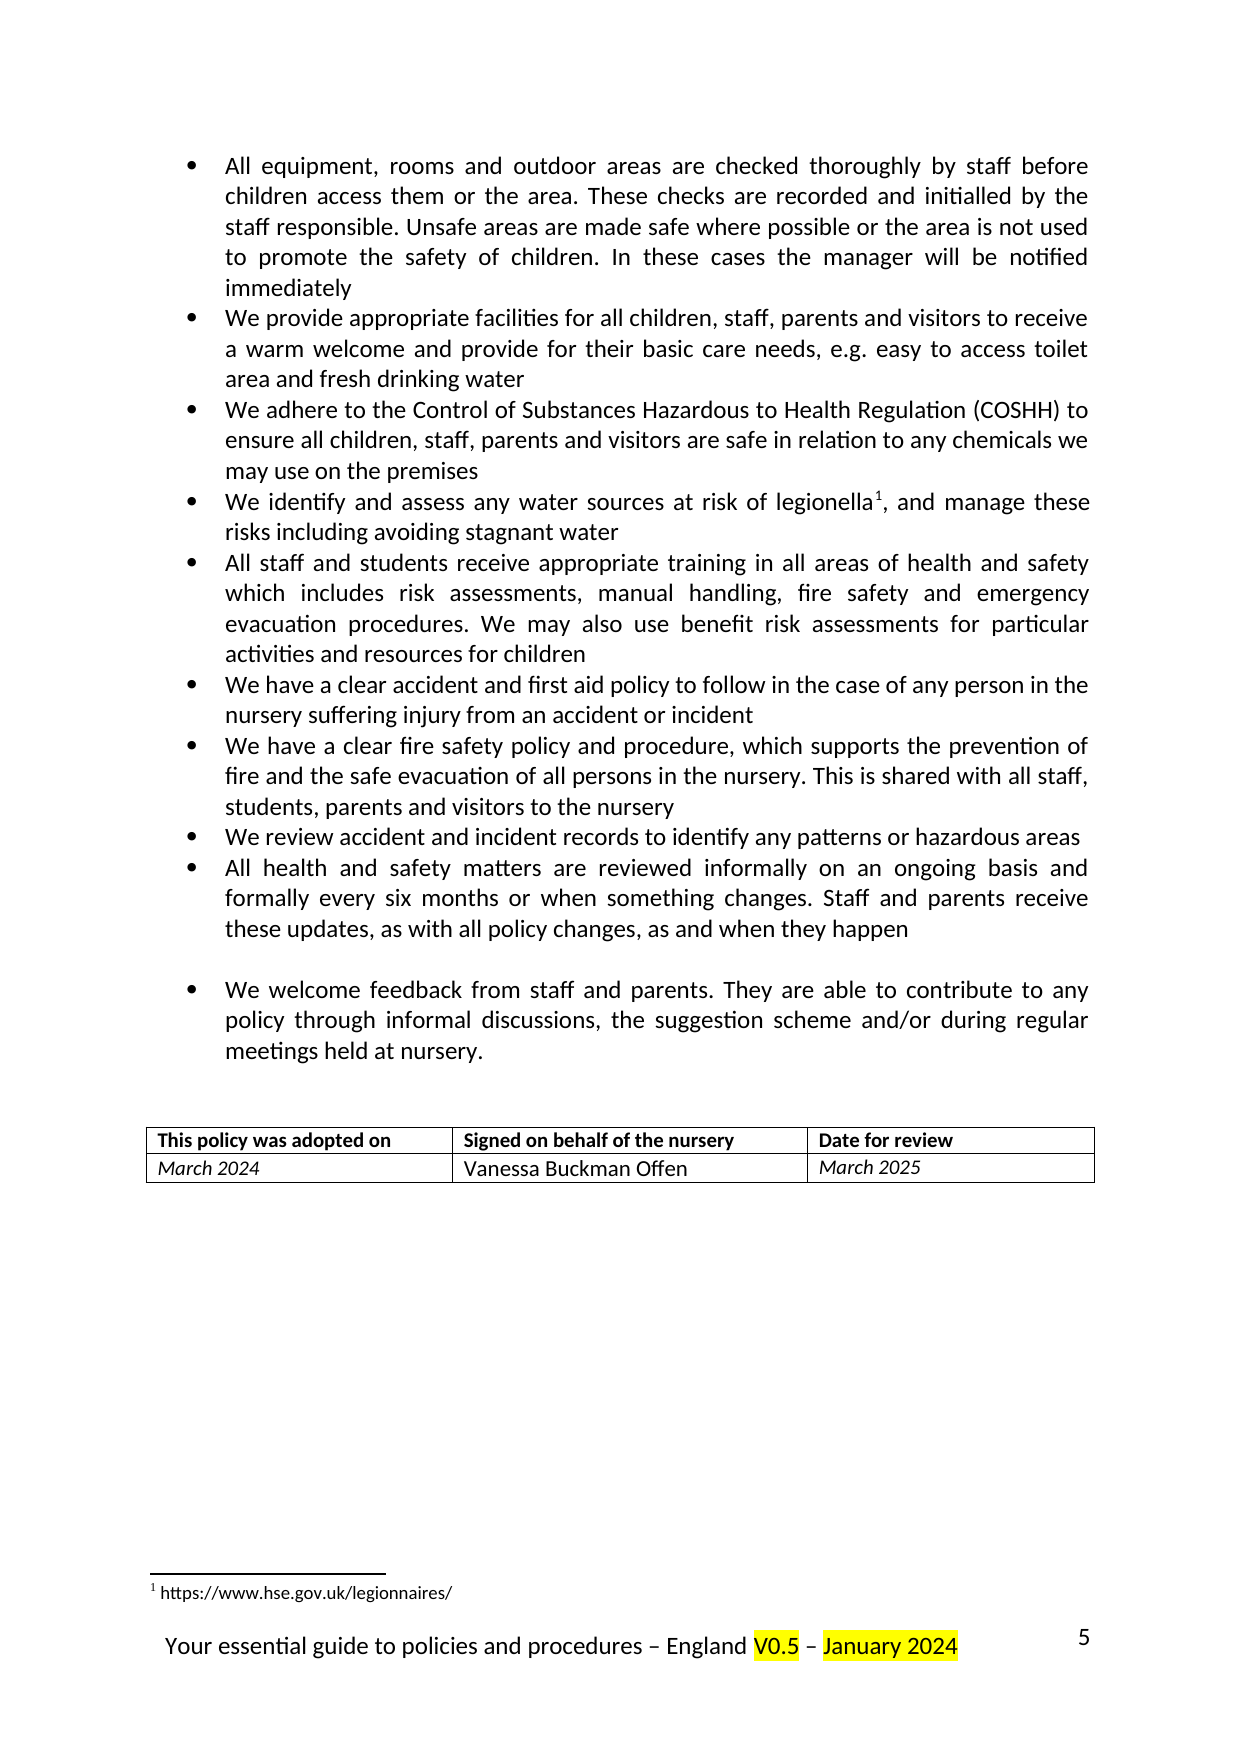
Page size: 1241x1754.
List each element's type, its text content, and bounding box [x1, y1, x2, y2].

list All equipment, rooms and outdoor areas are checked thoroughly by staff before children access them or the area. These checks are recorded and initialled by the staff responsible. Unsafe areas are made safe where possible or the area is not used to promote the safety of children. In these cases the manager will be notified immediately [187, 150, 1090, 303]
list We adhere to the Control of Substances Hazardous to Health Regulation (COSHH) to ensure all children, staff, parents and visitors are safe in relation to any chemicals we may use on the premises [187, 394, 1090, 486]
table_header Signed on behalf of the nursery [453, 1128, 807, 1153]
list We welcome feedback from staff and parents. They are able to contribute to any policy through informal discussions, the suggestion scheme and/or during regular meetings held at nursery. [187, 974, 1090, 1066]
list We have a clear fire safety policy and procedure, which supports the prevention of fire and the safe evacuation of all persons in the nursery. This is shared with all staff, students, parents and visitors to the nursery [187, 730, 1090, 821]
list We have a clear accident and first aid policy to follow in the case of any person in the nursery suffering injury from an accident or incident [187, 669, 1090, 730]
table_header This policy was adopted on [147, 1128, 452, 1153]
list All staff and students receive appropriate training in all areas of health and safety which includes risk assessments, manual handling, fire safety and emergency evacuation procedures. We may also use benefit risk assessments for particular activities and resources for children [187, 547, 1090, 669]
list We provide appropriate facilities for all children, staff, parents and visitors to receive a warm welcome and provide for their basic care needs, e.g. easy to access toilet area and fresh drinking water [187, 303, 1090, 394]
table_cell March 2025 [808, 1154, 1094, 1182]
list We review accident and incident records to identify any patterns or hazardous areas [187, 821, 1090, 852]
table_cell March 2024 [147, 1154, 452, 1182]
list All health and safety matters are reviewed informally on an ongoing basis and formally every six months or when something changes. Staff and parents receive these updates, as with all policy changes, as and when they happen [187, 852, 1090, 943]
table_cell Vanessa Buckman Offen [453, 1154, 807, 1182]
table_header Date for review [808, 1128, 1094, 1153]
list We identify and assess any water sources at risk of legionella, and manage these risks including avoiding stagnant water [187, 486, 1090, 547]
